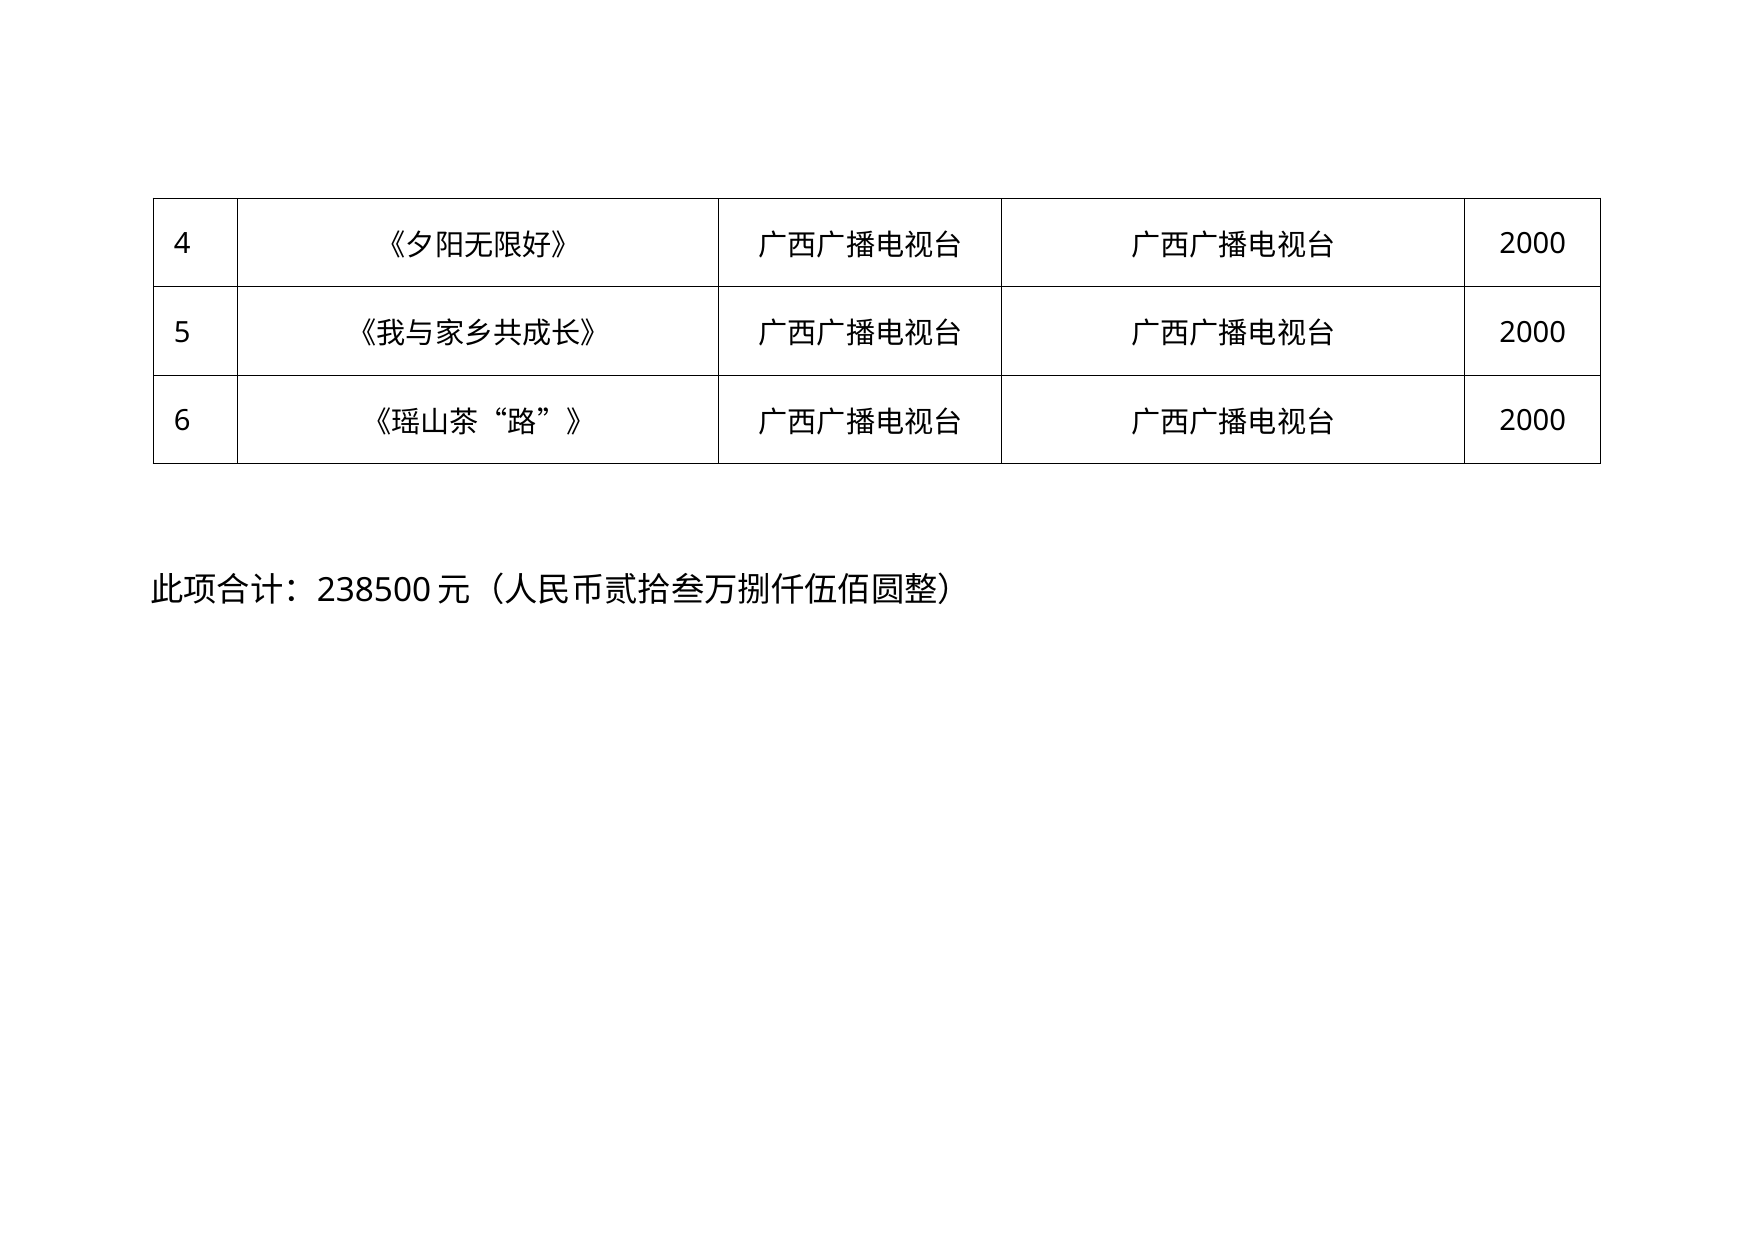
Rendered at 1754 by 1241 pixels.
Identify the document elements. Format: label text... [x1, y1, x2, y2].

table_cell 广西广播电视台 [719, 376, 1001, 463]
table_cell 《夕阳无限好》 [238, 199, 718, 286]
table_cell 《瑶山茶“路”》 [238, 376, 718, 463]
table_cell 2000 [1465, 376, 1600, 463]
table_cell 广西广播电视台 [1002, 376, 1464, 463]
table_cell 广西广播电视台 [1002, 287, 1464, 375]
table_cell 2000 [1465, 199, 1600, 286]
table_cell 2000 [1465, 287, 1600, 375]
text 此项合计：238500元（人民币贰拾叁万捌仟伍佰圆整） [150, 554, 1604, 619]
table_cell 广西广播电视台 [1002, 199, 1464, 286]
table_cell 广西广播电视台 [719, 287, 1001, 375]
table_cell [154, 376, 237, 463]
table_cell [154, 287, 237, 375]
table_cell 《我与家乡共成长》 [238, 287, 718, 375]
table_cell [154, 199, 237, 286]
table_cell 广西广播电视台 [719, 199, 1001, 286]
